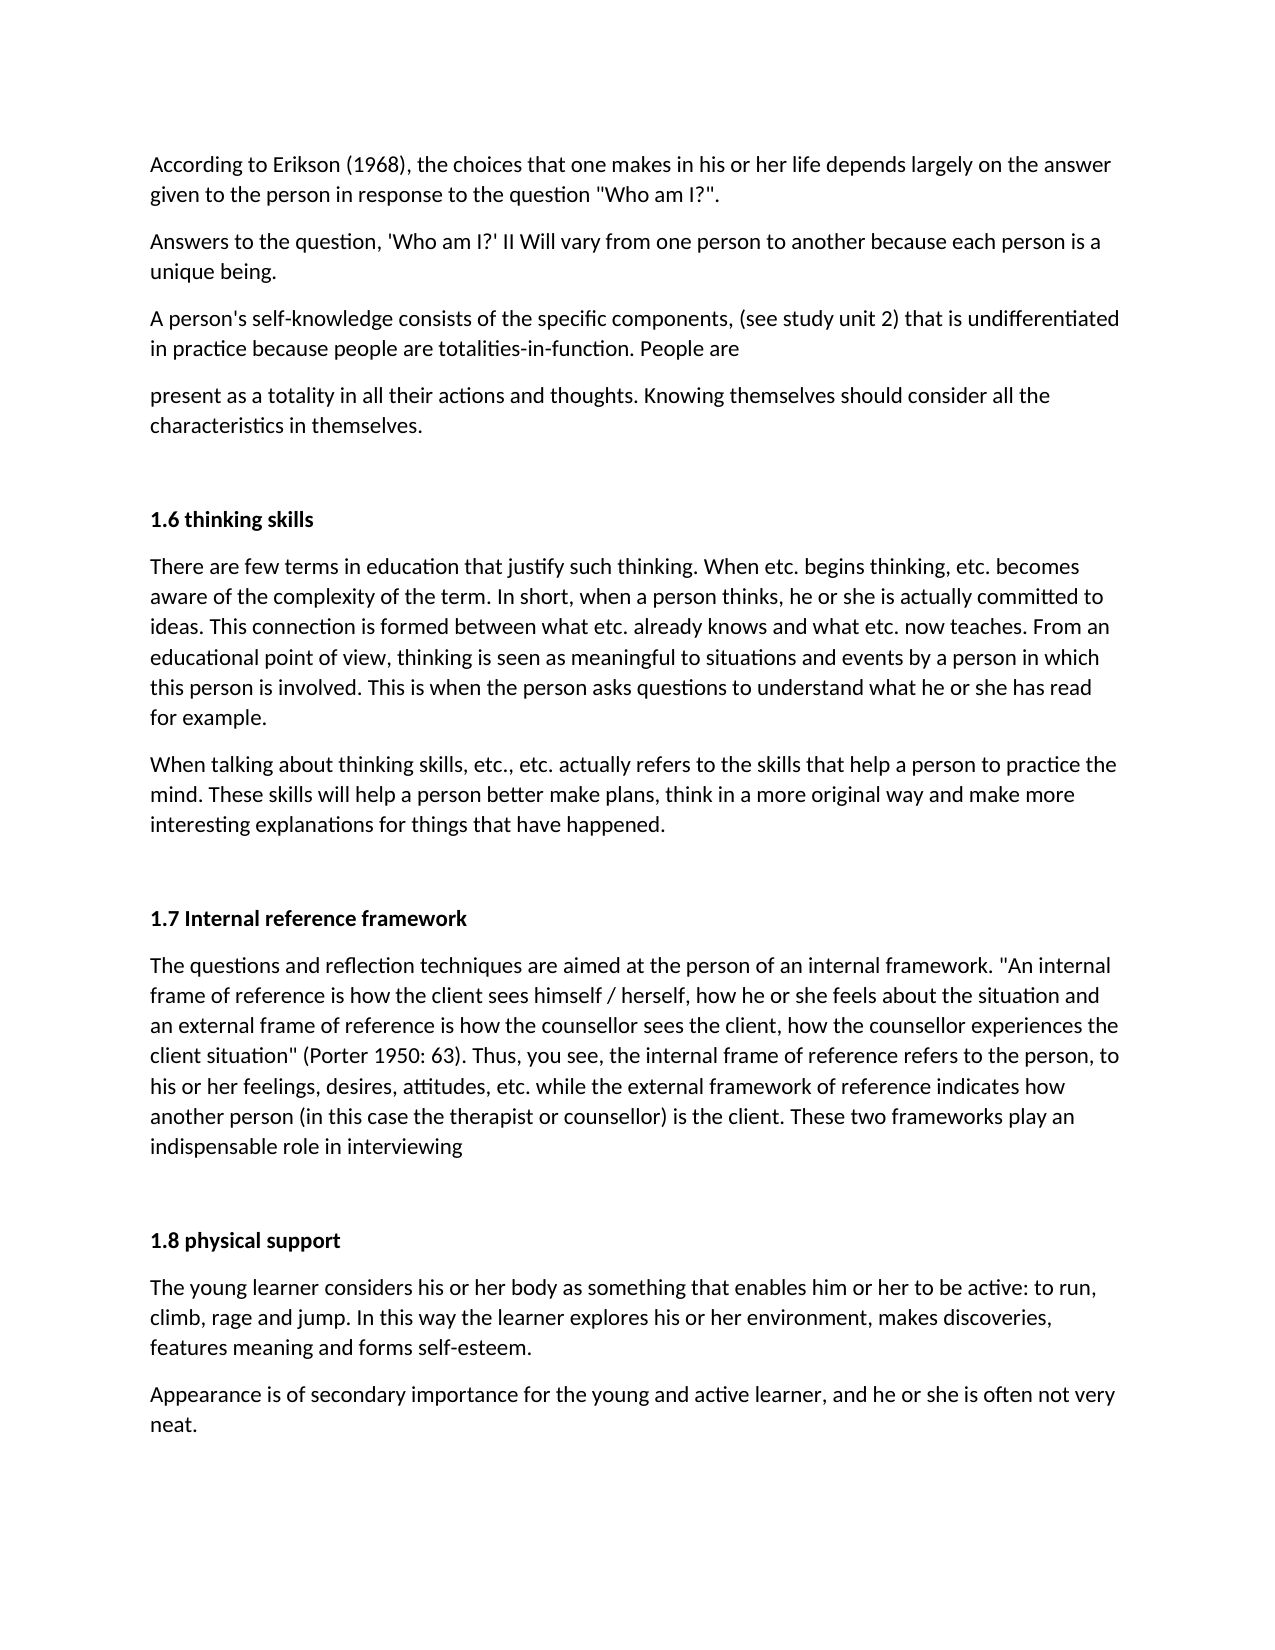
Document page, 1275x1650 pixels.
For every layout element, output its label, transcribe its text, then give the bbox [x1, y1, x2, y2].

text When talking about thinking skills, etc., etc. actually refers to the skills that help a person to practice the mind. These skills will help a person better make plans, think in a more original way and make more interesting explanations for things that have happened. [150, 750, 1125, 838]
text The questions and reflection techniques are aimed at the person of an internal framework. "An internal frame of reference is how the client sees himself / herself, how he or she feels about the situation and an external frame of reference is how the counsellor sees the client, how the counsellor experiences the client situation" (Porter 1950: 63). Thus, you see, the internal frame of reference refers to the person, to his or her feelings, desires, attitudes, etc. while the external framework of reference indicates how another person (in this case the therapist or counsellor) is the client. These two frameworks play an indispensable role in interviewing [150, 951, 1125, 1160]
text A person's self-knowledge consists of the specific components, (see study unit 2) that is undifferentiated in practice because people are totalities-in-function. People are [150, 304, 1125, 362]
text Appearance is of secondary importance for the young and active learner, and he or she is often not very neat. [150, 1380, 1125, 1438]
text Answers to the question, 'Who am I?' II Will vary from one person to another because each person is a unique being. [150, 227, 1125, 285]
text 1.7 Internal reference framework [150, 904, 1125, 932]
text present as a totality in all their actions and thoughts. Knowing themselves should consider all the characteristics in themselves. [150, 381, 1125, 439]
text There are few terms in education that justify such thinking. When etc. begins thinking, etc. becomes aware of the complexity of the term. In short, when a person thinks, he or she is actually committed to ideas. This connection is formed between what etc. already knows and what etc. now teaches. From an educational point of view, thinking is seen as meaningful to situations and events by a person in which this person is involved. This is when the person asks questions to understand what he or she has read for example. [150, 552, 1125, 731]
text 1.8 physical support [150, 1226, 1125, 1254]
text The young learner considers his or her body as something that enables him or her to be active: to run, climb, rage and jump. In this way the learner explores his or her environment, makes discoveries, features meaning and forms self-esteem. [150, 1273, 1125, 1361]
text 1.6 thinking skills [150, 505, 1125, 533]
text According to Erikson (1968), the choices that one makes in his or her life depends largely on the answer given to the person in response to the question "Who am I?". [150, 150, 1125, 208]
